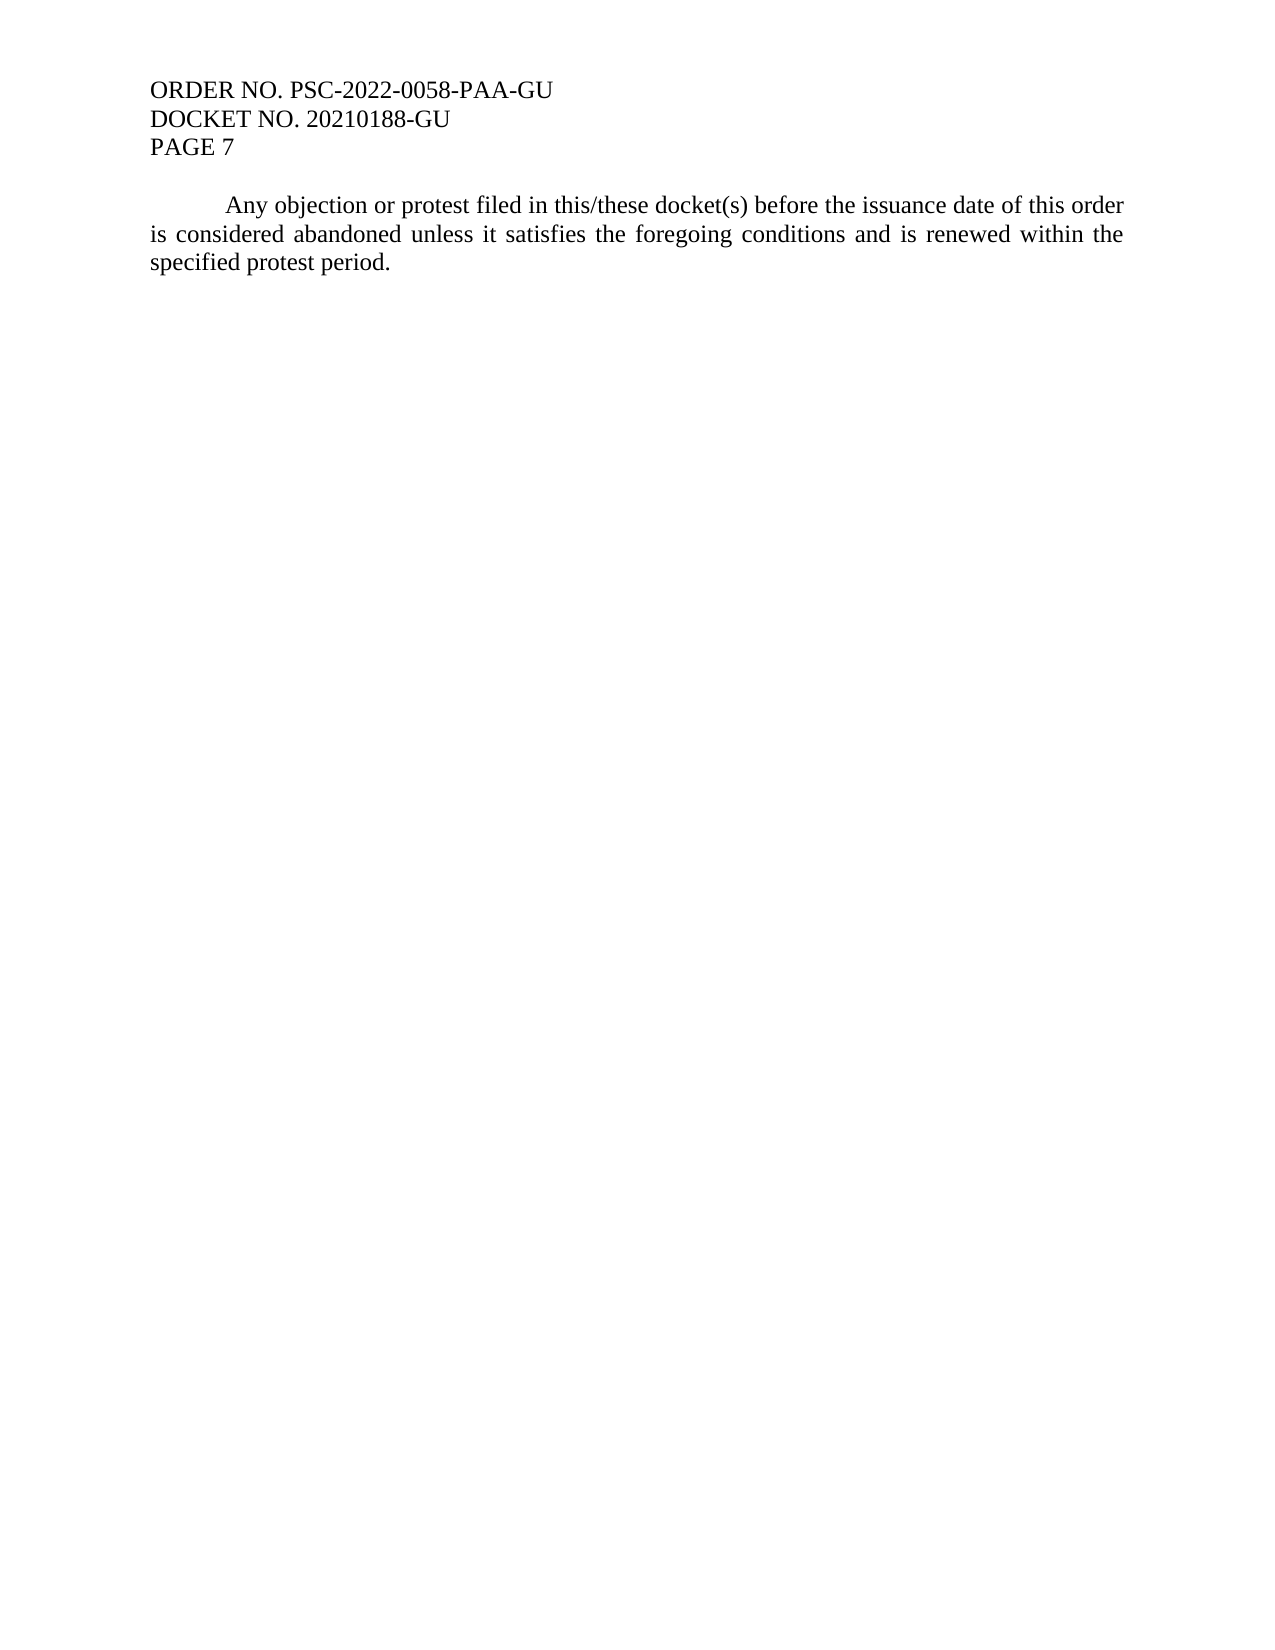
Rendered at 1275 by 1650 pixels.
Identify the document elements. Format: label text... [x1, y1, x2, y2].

text Any objection or protest filed in this/these docket(s) before the issuance date of this order is considered abandoned unless it satisfies the foregoing conditions and is renewed within the specified protest period. [150, 190, 1125, 276]
